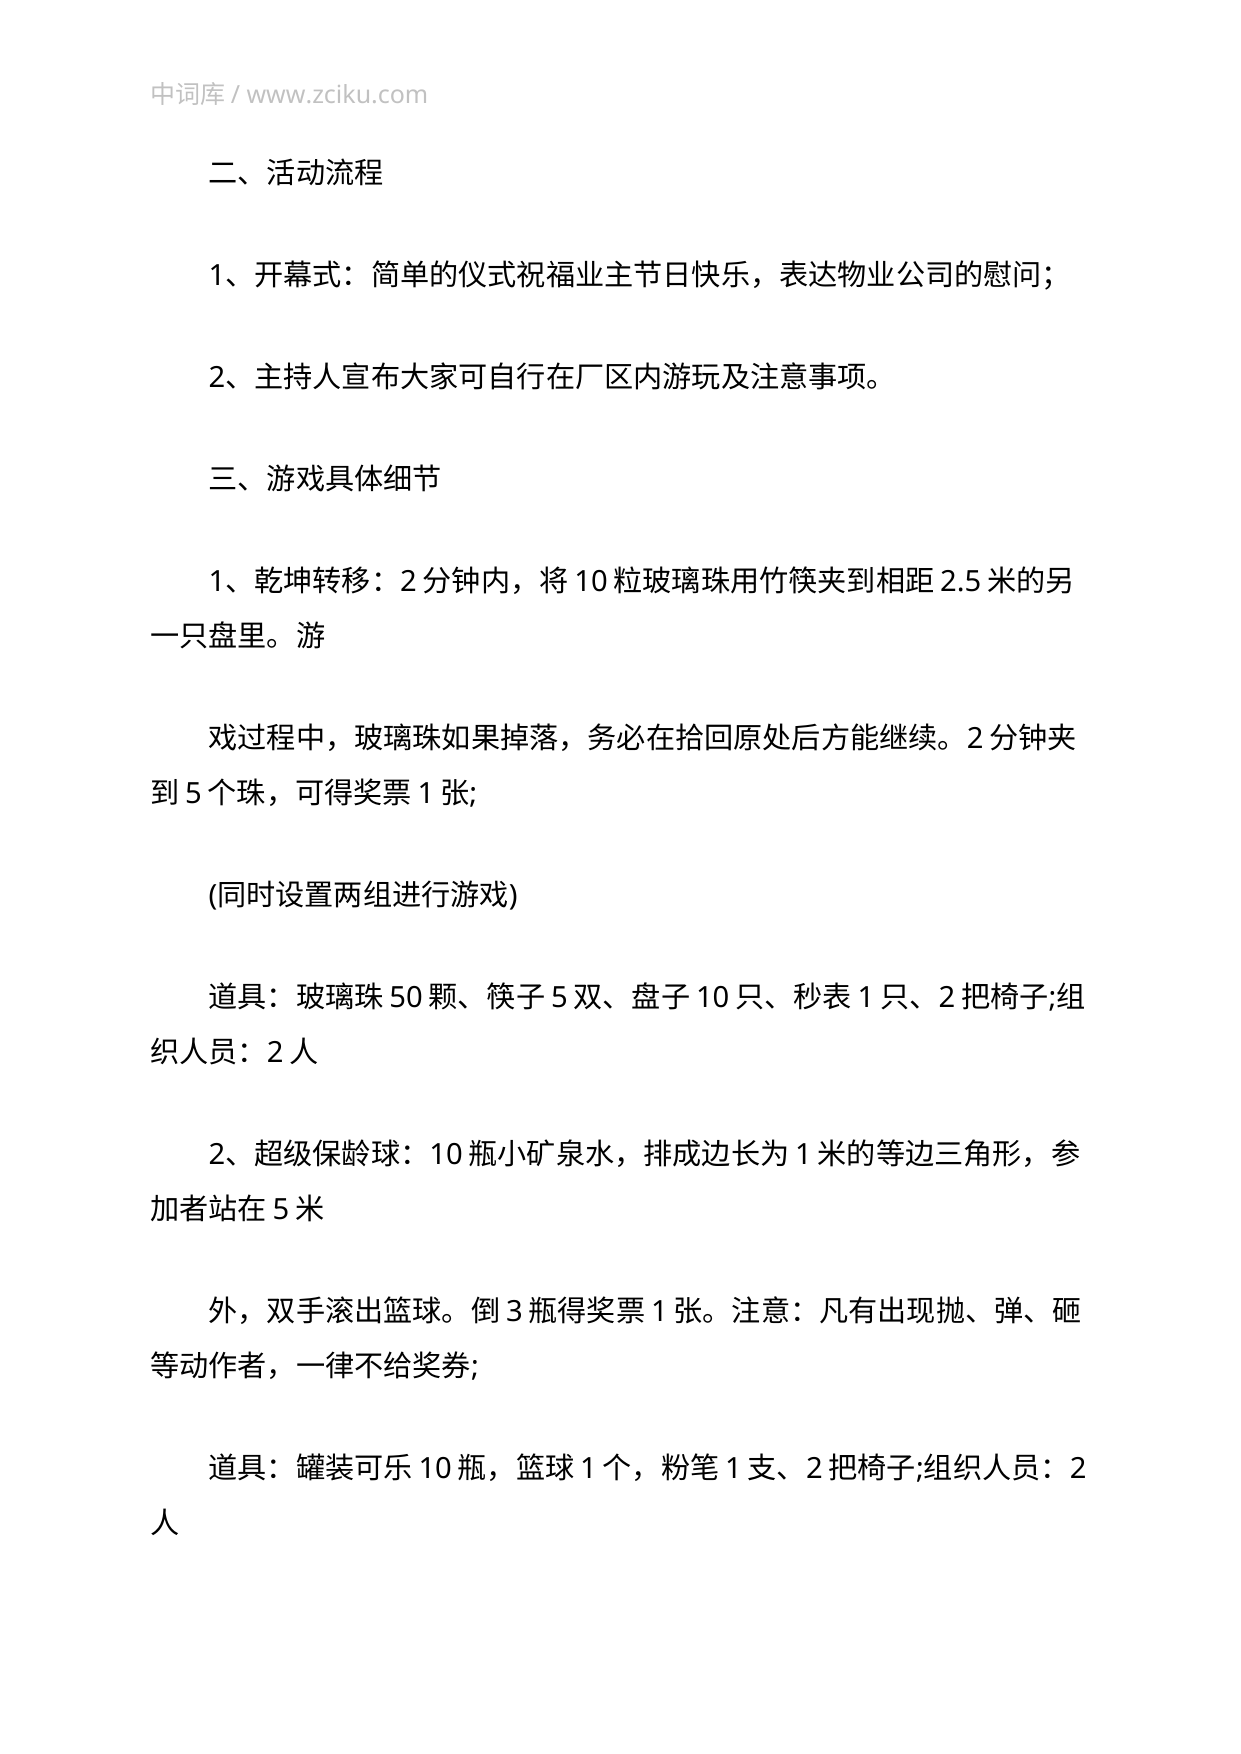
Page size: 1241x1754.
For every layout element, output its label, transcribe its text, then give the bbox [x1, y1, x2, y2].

text 1、乾坤转移：2分钟内，将10粒玻璃珠用竹筷夹到相距2.5米的另一只盘里。游 [150, 557, 1090, 655]
text 外，双手滚出篮球。倒3瓶得奖票1张。注意：凡有出现抛、弹、砸等动作者，一律不给奖券; [150, 1287, 1090, 1384]
text 道具：玻璃珠50颗、筷子5双、盘子10只、秒表1只、2把椅子;组织人员：2人 [150, 973, 1090, 1071]
text 2、超级保龄球：10瓶小矿泉水，排成边长为1米的等边三角形，参加者站在5米 [150, 1130, 1090, 1228]
text 1、开幕式：简单的仪式祝福业主节日快乐，表达物业公司的慰问； [150, 252, 1090, 294]
text 戏过程中，玻璃珠如果掉落，务必在拾回原处后方能继续。2分钟夹到5个珠，可得奖票1张; [150, 714, 1090, 812]
text 2、主持人宣布大家可自行在厂区内游玩及注意事项。 [150, 354, 1090, 396]
text (同时设置两组进行游戏) [150, 871, 1090, 914]
text 二、活动流程 [150, 150, 1090, 192]
text 三、游戏具体细节 [150, 456, 1090, 498]
text 道具：罐装可乐10瓶，篮球1个，粉笔1支、2把椅子;组织人员：2人 [150, 1444, 1090, 1541]
